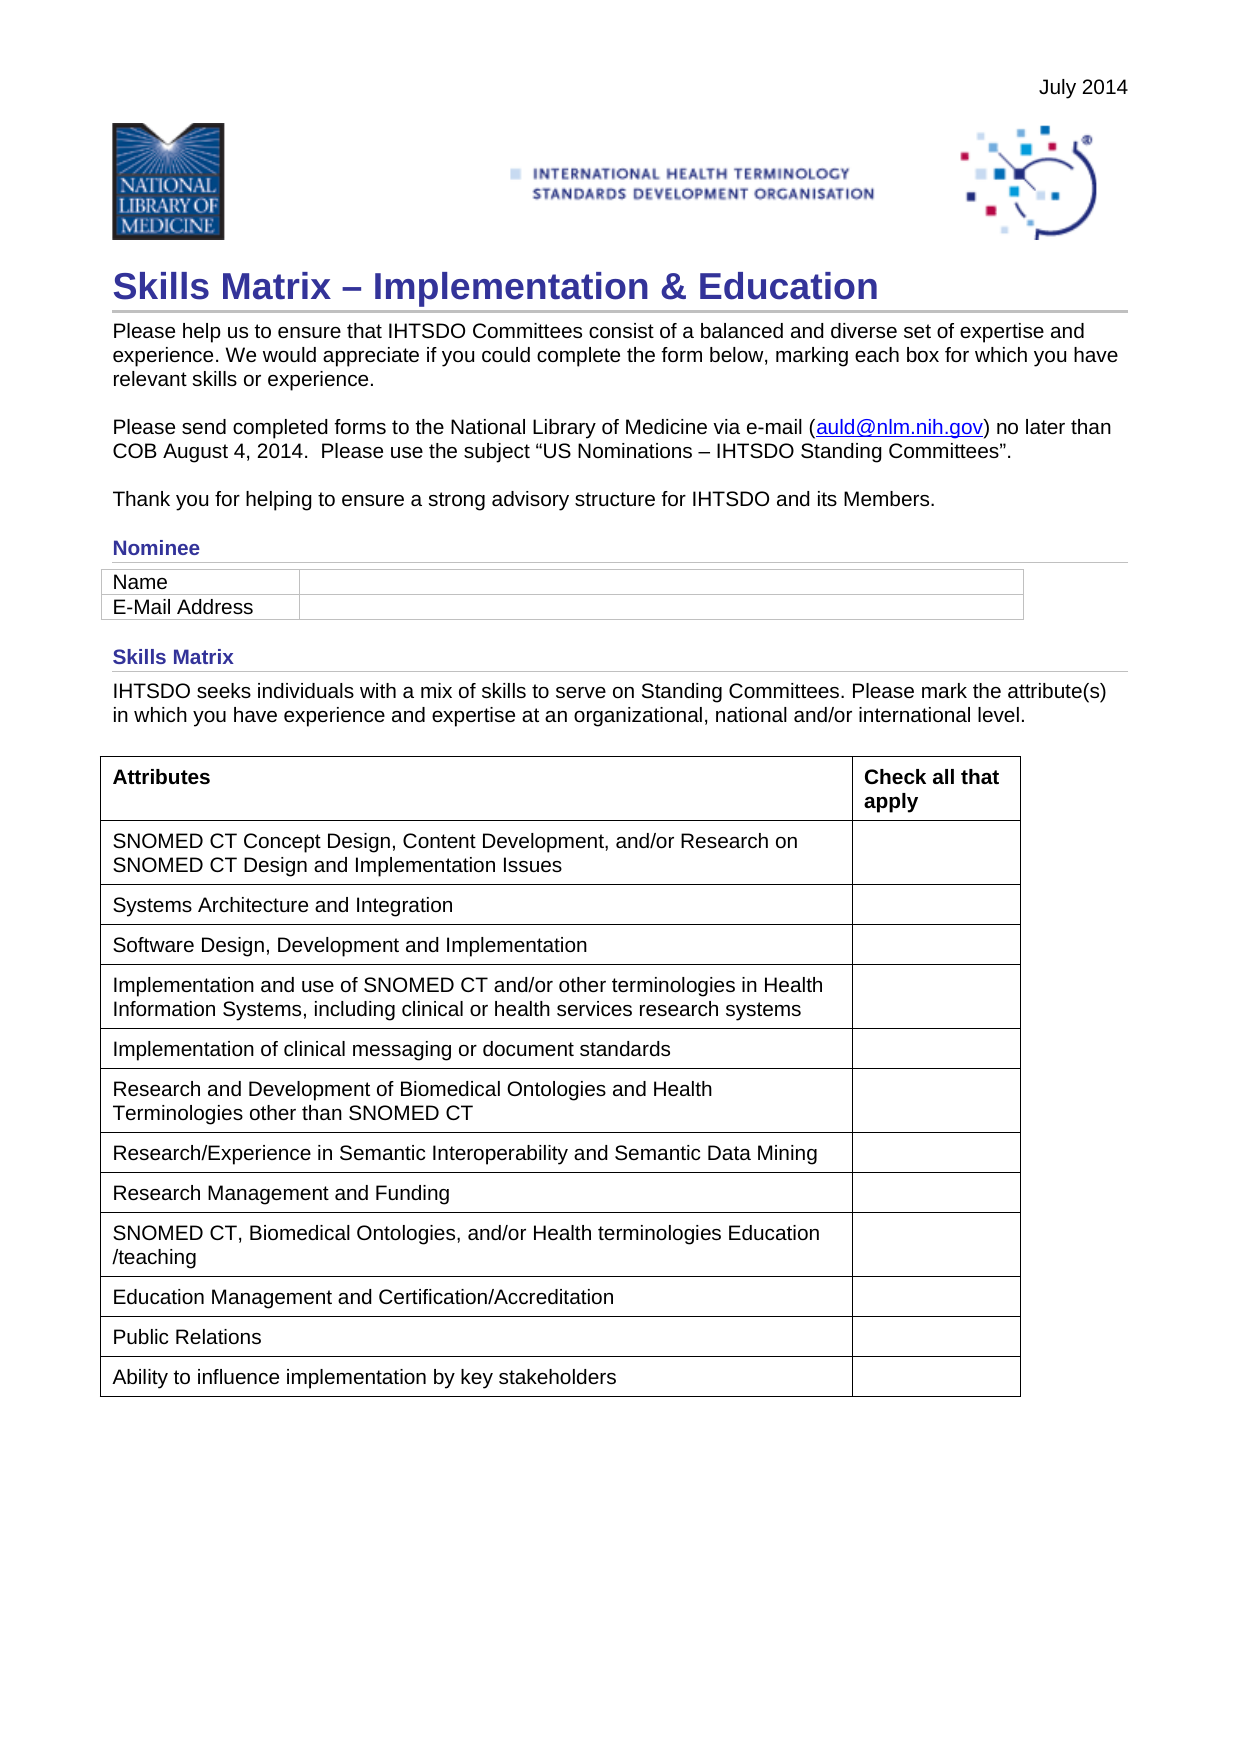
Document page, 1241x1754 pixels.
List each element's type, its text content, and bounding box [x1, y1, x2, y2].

table_cell [853, 1317, 1020, 1356]
table_cell Software Design, Development and Implementation [101, 925, 852, 964]
table_cell [853, 1277, 1020, 1316]
subtitle Nominee [112, 536, 1128, 562]
table_cell [853, 885, 1020, 924]
table_cell Research/Experience in Semantic Interoperability and Semantic Data Mining [101, 1133, 852, 1172]
text Thank you for helping to ensure a strong advisory structure for IHTSDO and its Members. [112, 487, 1128, 511]
table_cell [853, 1357, 1020, 1396]
table_cell Implementation and use of SNOMED CT and/or other terminologies in Health Information Systems, including clinical or health services research systems [101, 965, 852, 1028]
table_cell Public Relations [101, 1317, 852, 1356]
table_cell Systems Architecture and Integration [101, 885, 852, 924]
table_cell [853, 965, 1020, 1028]
table_cell [853, 1133, 1020, 1172]
table_cell [853, 1173, 1020, 1212]
subtitle Skills Matrix – Implementation & Education [112, 264, 1128, 310]
table_cell [853, 925, 1020, 964]
table_header Check all that apply [853, 757, 1020, 820]
table_cell Research Management and Funding [101, 1173, 852, 1212]
table_cell [853, 1029, 1020, 1068]
text Please help us to ensure that IHTSDO Committees consist of a balanced and diverse set of expertise and experience. We would appreciate if you could complete the form below, marking each box for which you have relevant skills or experience. [112, 319, 1128, 391]
text Please send completed forms to the National Library of Medicine via e-mail (auld@nlm.nih.gov) no later than COB August 4, 2014. Please use the subject “US Nominations – IHTSDO Standing Committees”. [112, 415, 1128, 463]
subtitle Skills Matrix [112, 645, 1128, 671]
table_cell [853, 1213, 1020, 1276]
table_cell Education Management and Certification/Accreditation [101, 1277, 852, 1316]
table_cell E-Mail Address [102, 595, 299, 619]
table_cell Implementation of clinical messaging or document standards [101, 1029, 852, 1068]
table_header Name [102, 570, 299, 594]
picture [112, 123, 1097, 240]
table_cell [300, 595, 1023, 619]
table_header [300, 570, 1023, 594]
table_cell Ability to influence implementation by key stakeholders [101, 1357, 852, 1396]
table_cell [853, 1069, 1020, 1132]
table_cell SNOMED CT, Biomedical Ontologies, and/or Health terminologies Education /teaching [101, 1213, 852, 1276]
table_cell Research and Development of Biomedical Ontologies and Health Terminologies other than SNOMED CT [101, 1069, 852, 1132]
table_header Attributes [101, 757, 852, 820]
text IHTSDO seeks individuals with a mix of skills to serve on Standing Committees. Please mark the attribute(s) in which you have experience and expertise at an organizational, national and/or international level. [112, 678, 1128, 726]
table_cell [853, 821, 1020, 884]
table_cell SNOMED CT Concept Design, Content Development, and/or Research on SNOMED CT Design and Implementation Issues [101, 821, 852, 884]
